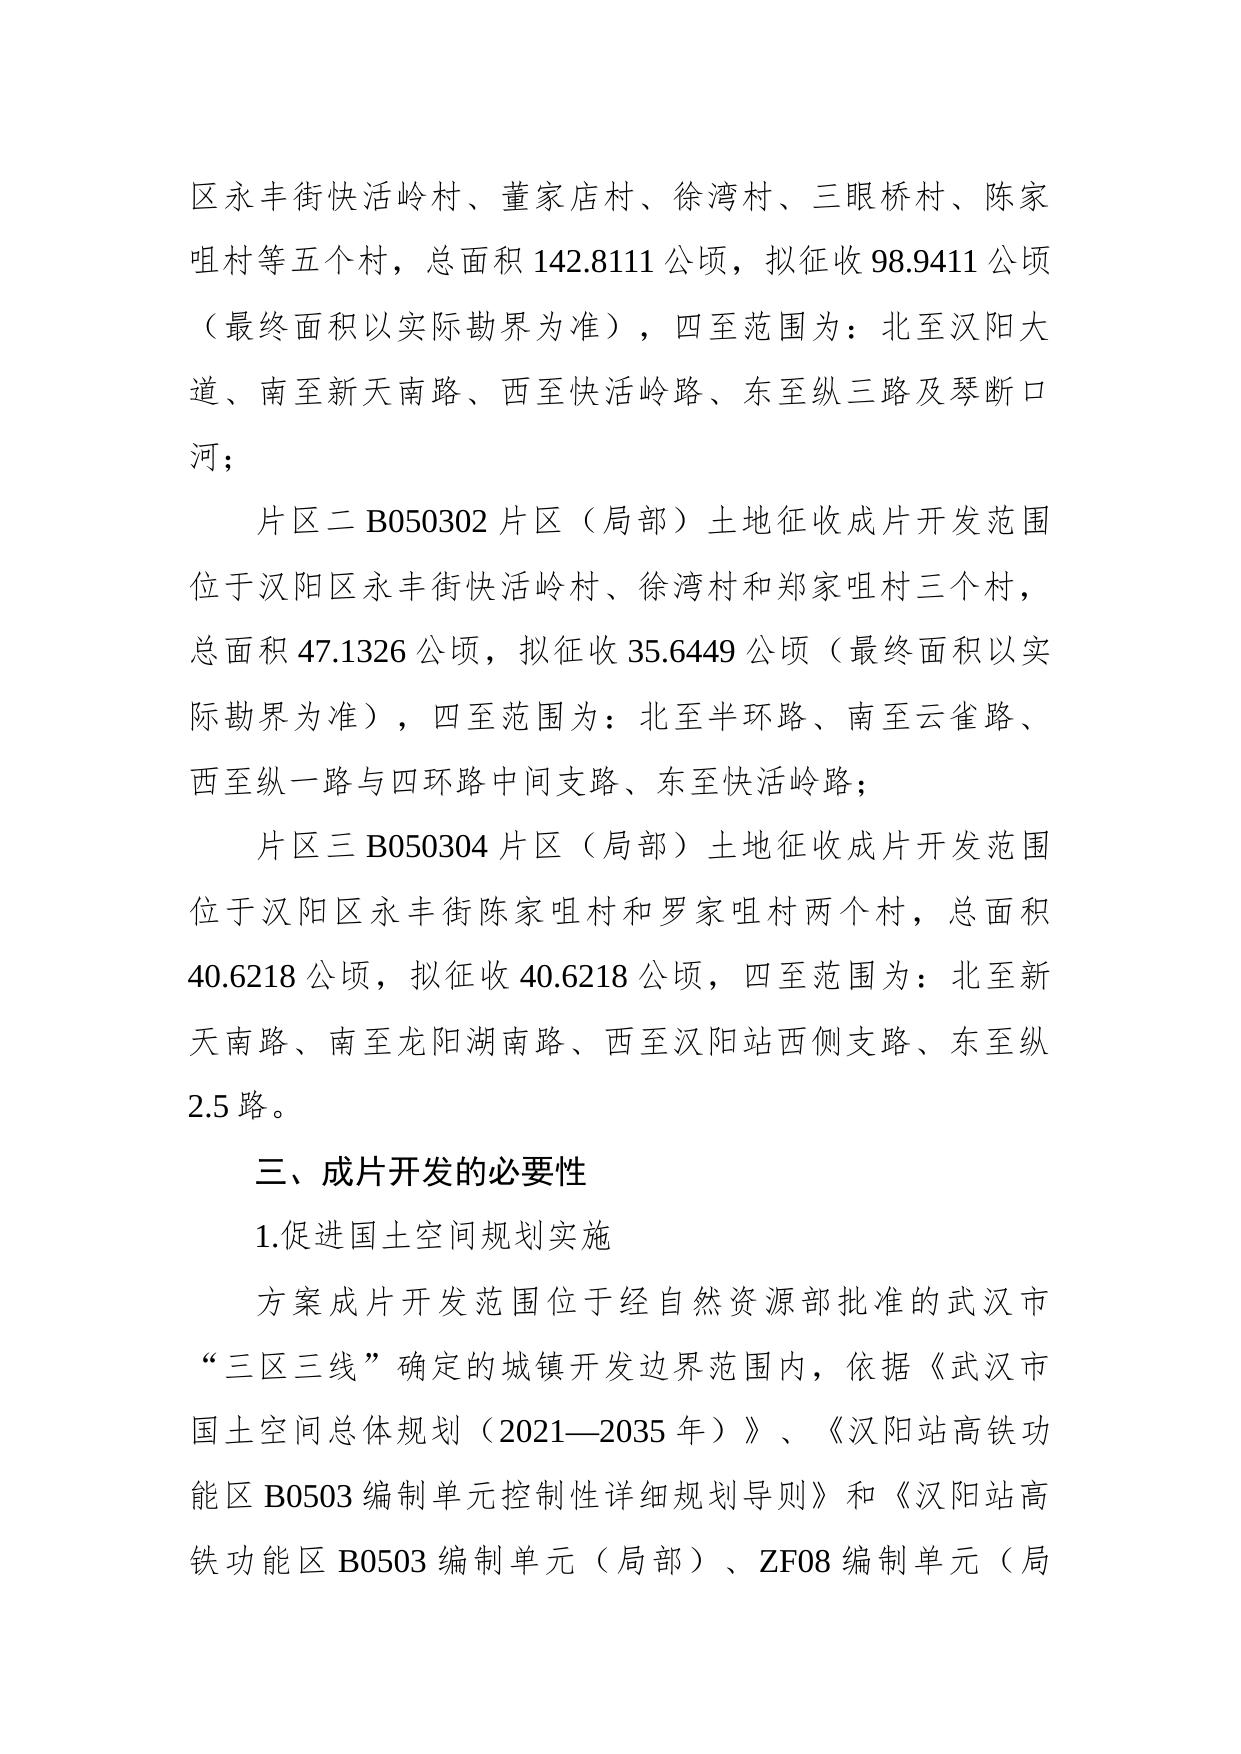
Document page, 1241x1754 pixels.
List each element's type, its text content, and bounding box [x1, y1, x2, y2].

text 片区二B050302片区（局部）土地征收成片开发范围位于汉阳区永丰街快活岭村、徐湾村和郑家咀村三个村，总面积47.1326公顷，拟征收35.6449公顷（最终面积以实际勘界为准），四至范围为：北至半环路、南至云雀路、西至纵一路与四环路中间支路、东至快活岭路； [187, 487, 1053, 812]
text 片区三B050304片区（局部）土地征收成片开发范围位于汉阳区永丰街陈家咀村和罗家咀村两个村，总面积40.6218公顷，拟征收40.6218公顷，四至范围为：北至新天南路、南至龙阳湖南路、西至汉阳站西侧支路、东至纵2.5路。 [187, 812, 1053, 1137]
text 三、成片开发的必要性 [187, 1137, 1053, 1202]
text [187, 1267, 1053, 1592]
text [187, 162, 1053, 487]
text 1.促进国土空间规划实施 [187, 1202, 1053, 1267]
